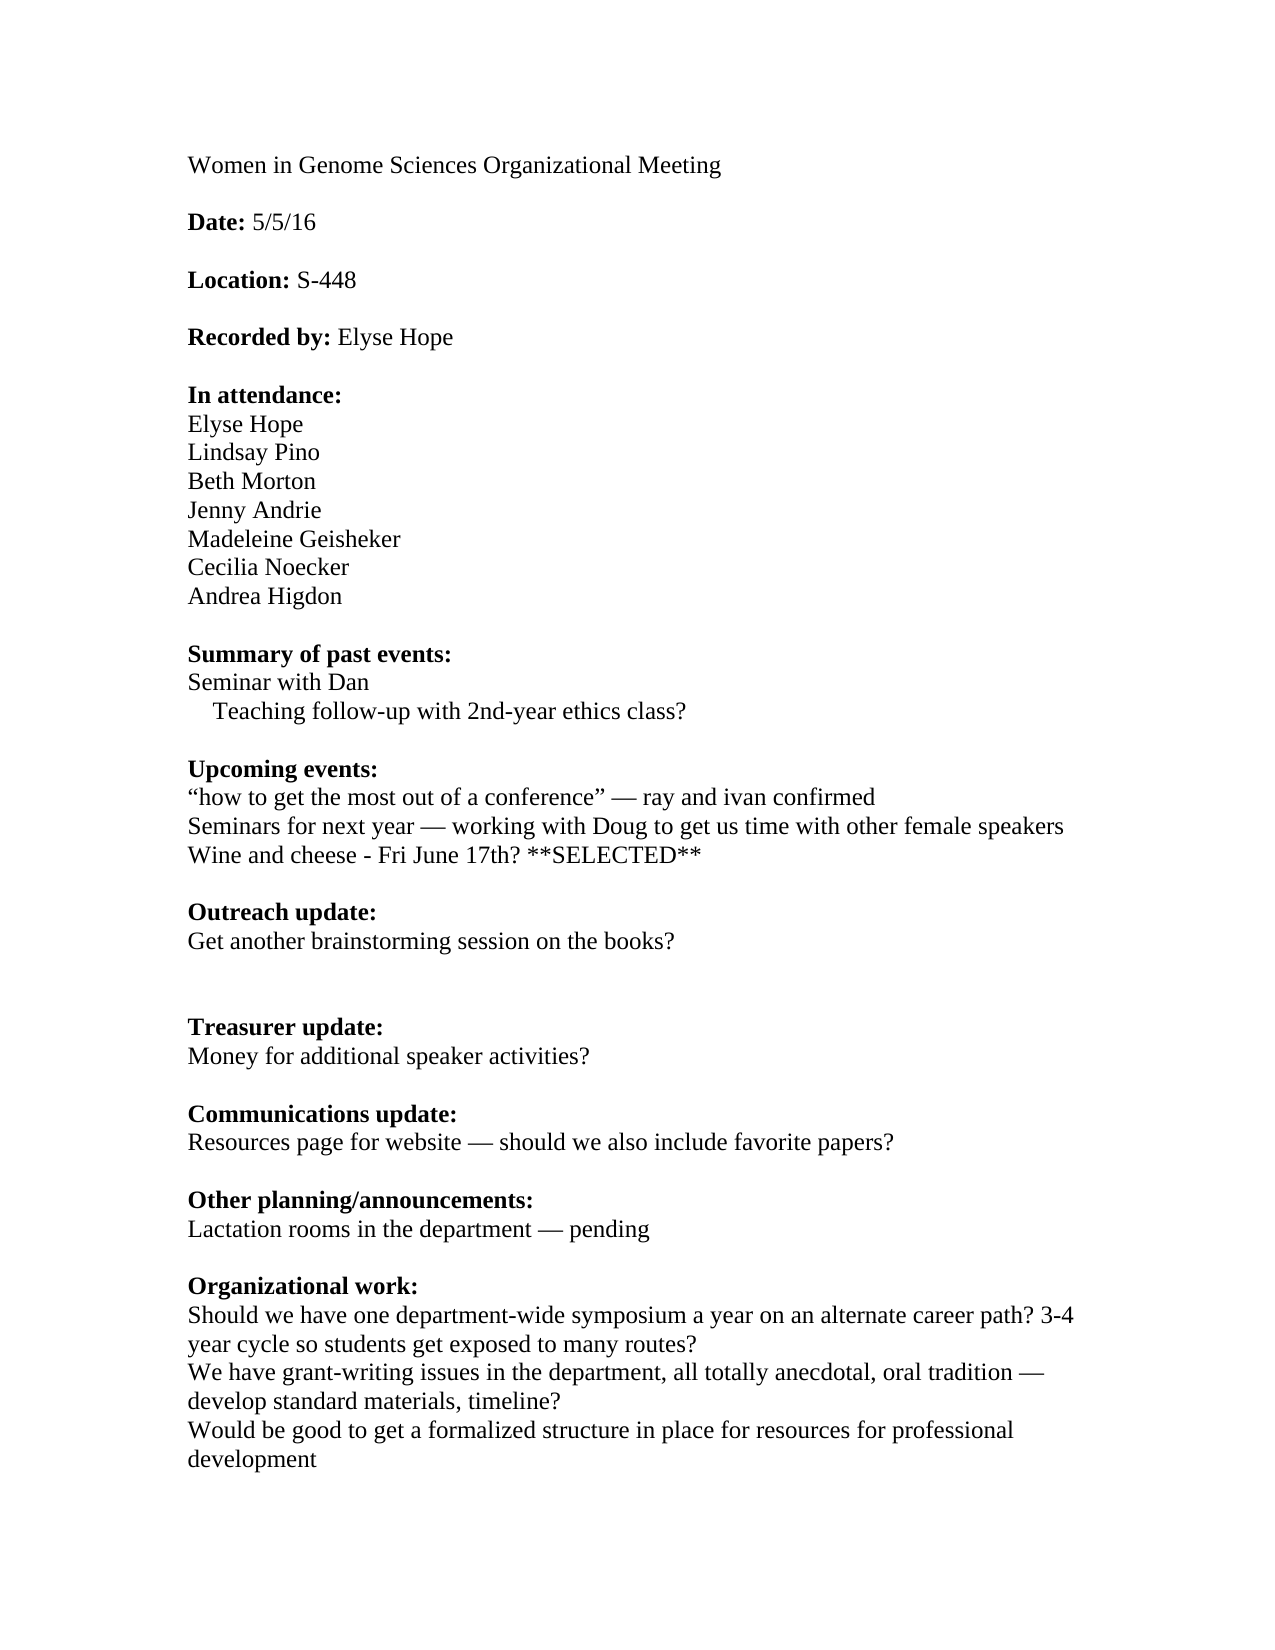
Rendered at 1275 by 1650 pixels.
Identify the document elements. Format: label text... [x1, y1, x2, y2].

text Outreach update: [187, 897, 1087, 926]
text Elyse Hope [187, 409, 1087, 437]
text Seminars for next year — working with Doug to get us time with other female speakers [187, 811, 1087, 840]
text Get another brainstorming session on the books? [187, 926, 1087, 955]
text Jenny Andrie [187, 495, 1087, 524]
text Other planning/announcements: [187, 1185, 1087, 1214]
text Lactation rooms in the department — pending [187, 1214, 1087, 1242]
text Beth Morton [187, 466, 1087, 495]
text Teaching follow-up with 2nd-year ethics class? [187, 696, 1087, 725]
text Wine and cheese - Fri June 17th? **SELECTED** [187, 840, 1087, 869]
text Madeleine Geisheker [187, 524, 1087, 552]
text Summary of past events: [187, 639, 1087, 667]
text Resources page for website — should we also include favorite papers? [187, 1127, 1087, 1156]
text We have grant-writing issues in the department, all totally anecdotal, oral tradition — develop standard materials, timeline? [187, 1357, 1087, 1415]
text Communications update: [187, 1099, 1087, 1127]
text Treasurer update: [187, 1012, 1087, 1041]
text Would be good to get a formalized structure in place for resources for professional development [187, 1415, 1087, 1472]
text Date: 5/5/16 [187, 207, 1087, 236]
text “how to get the most out of a conference” — ray and ivan confirmed [187, 782, 1087, 811]
text Seminar with Dan [187, 667, 1087, 696]
text Location: S-448 [187, 265, 1087, 294]
text Recorded by: Elyse Hope [187, 322, 1087, 351]
text Money for additional speaker activities? [187, 1041, 1087, 1070]
text Organizational work: [187, 1271, 1087, 1300]
text Cecilia Noecker [187, 552, 1087, 581]
text Andrea Higdon [187, 581, 1087, 610]
text Lindsay Pino [187, 437, 1087, 466]
text In attendance: [187, 380, 1087, 409]
text Should we have one department-wide symposium a year on an alternate career path? 3-4 year cycle so students get exposed to many routes? [187, 1300, 1087, 1357]
text Women in Genome Sciences Organizational Meeting [187, 150, 1087, 179]
text Upcoming events: [187, 754, 1087, 782]
